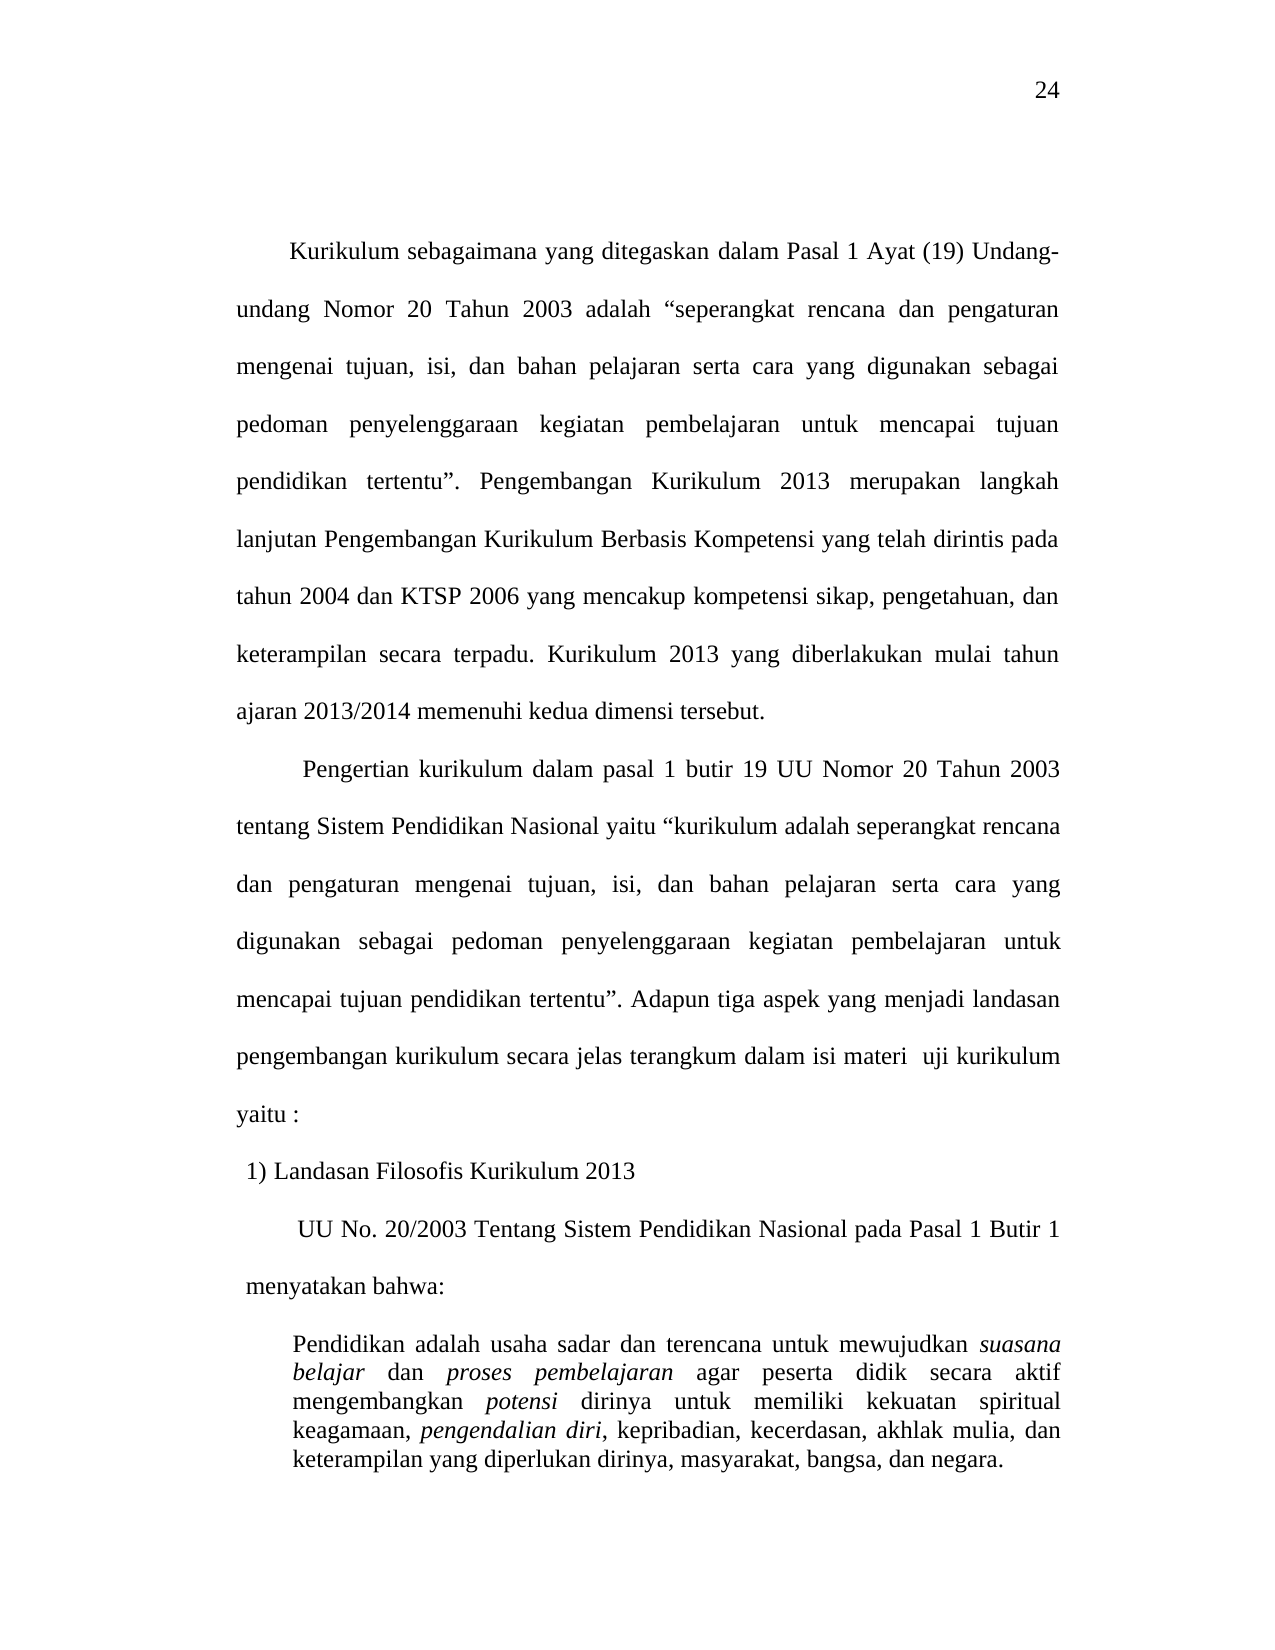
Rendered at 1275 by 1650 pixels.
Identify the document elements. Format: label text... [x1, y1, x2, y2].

text Pengertian kurikulum dalam pasal 1 butir 19 UU Nomor 20 Tahun 2003 tentang Sistem Pendidikan Nasional yaitu “kurikulum adalah seperangkat rencana dan pengaturan mengenai tujuan, isi, dan bahan pelajaran serta cara yang digunakan sebagai pedoman penyelenggaraan kegiatan pembelajaran untuk mencapai tujuan pendidikan tertentu”. Adapun tiga aspek yang menjadi landasan pengembangan kurikulum secara jelas terangkum dalam isi materi uji kurikulum yaitu : [236, 754, 1061, 1127]
text Pendidikan adalah usaha sadar dan terencana untuk mewujudkan suasana belajar dan proses pembelajaran agar peserta didik secara aktif mengembangkan potensi dirinya untuk memiliki kekuatan spiritual keagamaan, pengendalian diri, kepribadian, kecerdasan, akhlak mulia, dan keterampilan yang diperlukan dirinya, masyarakat, bangsa, dan negara. [292, 1329, 1061, 1472]
text Kurikulum sebagaimana yang ditegaskan dalam Pasal 1 Ayat (19) Undang-undang Nomor 20 Tahun 2003 adalah “seperangkat rencana dan pengaturan mengenai tujuan, isi, dan bahan pelajaran serta cara yang digunakan sebagai pedoman penyelenggaraan kegiatan pembelajaran untuk mencapai tujuan pendidikan tertentu”. Pengembangan Kurikulum 2013 merupakan langkah lanjutan Pengembangan Kurikulum Berbasis Kompetensi yang telah dirintis pada tahun 2004 dan KTSP 2006 yang mencakup kompetensi sikap, pengetahuan, dan keterampilan secara terpadu. Kurikulum 2013 yang diberlakukan mulai tahun ajaran 2013/2014 memenuhi kedua dimensi tersebut. [236, 236, 1059, 725]
text UU No. 20/2003 Tentang Sistem Pendidikan Nasional pada Pasal 1 Butir 1 menyatakan bahwa: [246, 1214, 1061, 1300]
list Landasan Filosofis Kurikulum 2013 [246, 1156, 1061, 1185]
